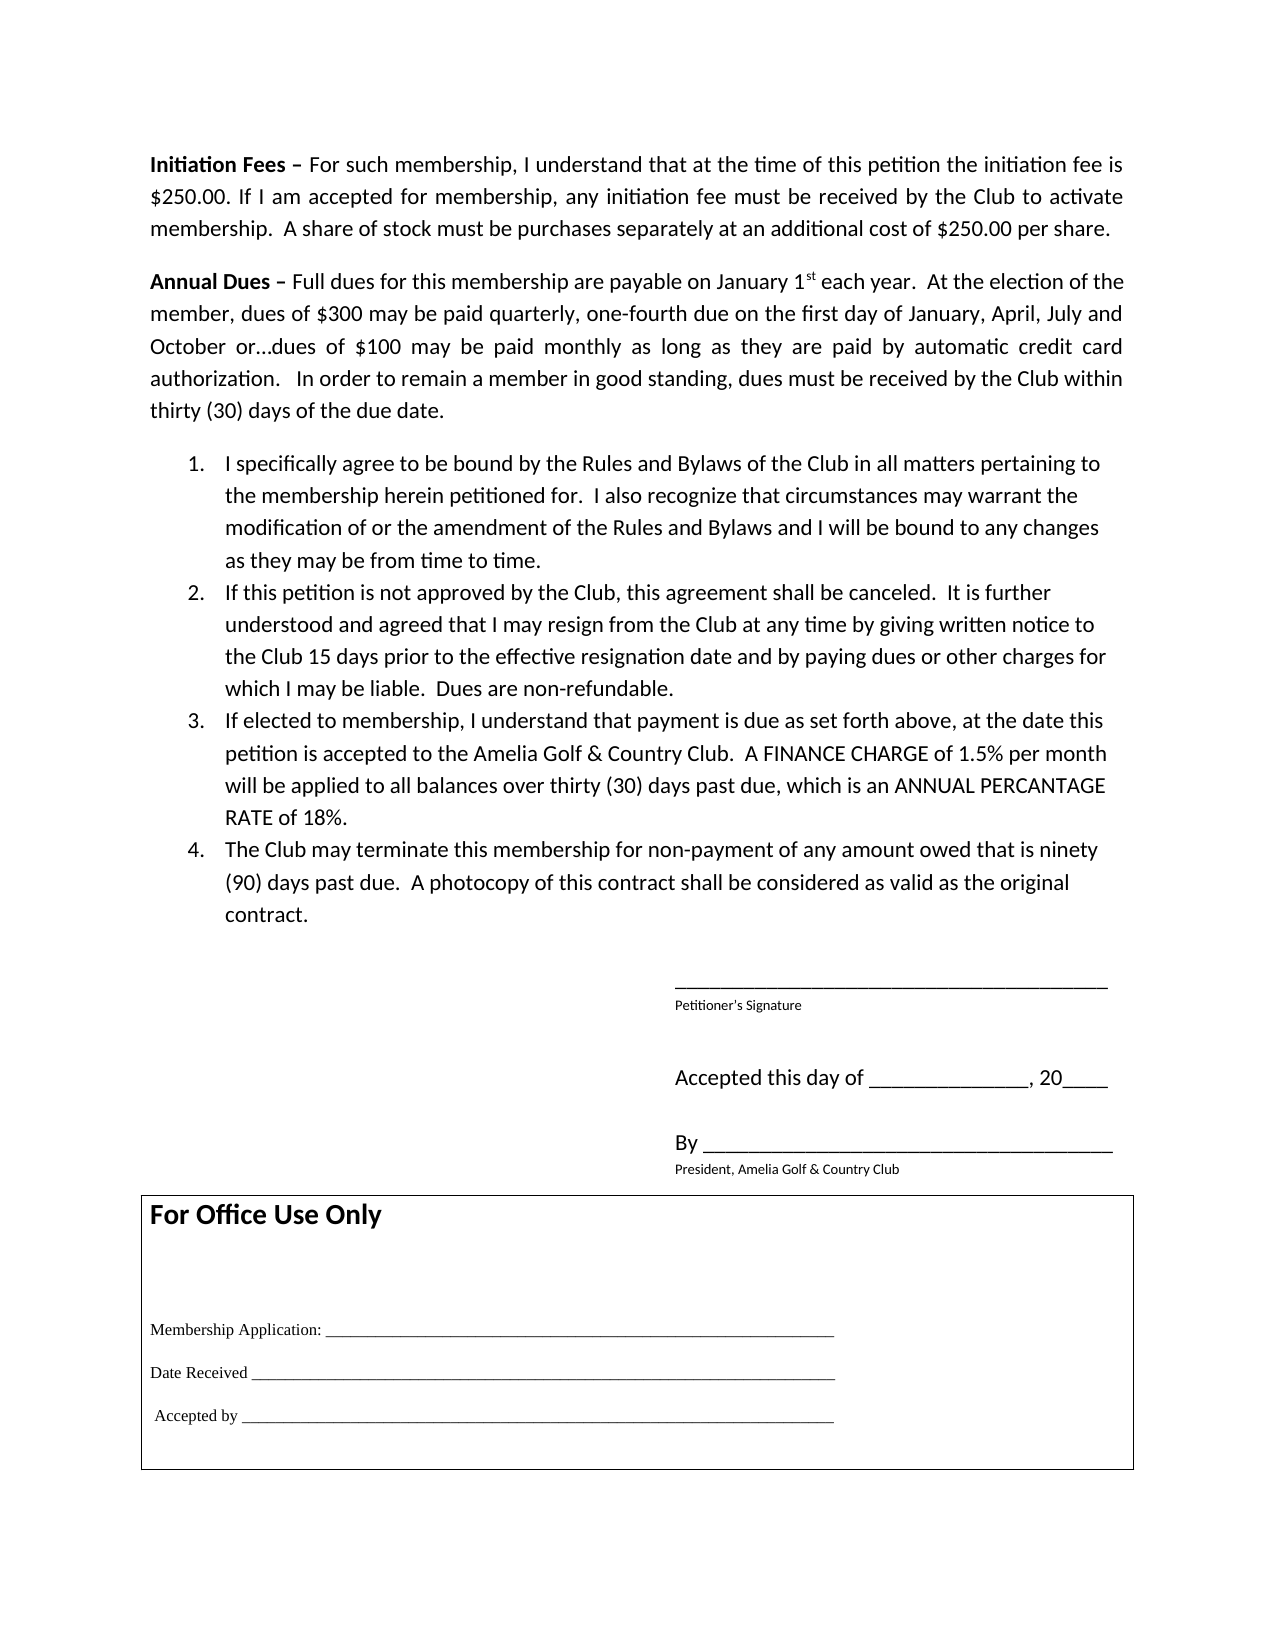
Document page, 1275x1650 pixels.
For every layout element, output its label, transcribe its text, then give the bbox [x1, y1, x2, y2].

text Petitioner’s Signature [675, 996, 1125, 1027]
text For Office Use Only [142, 1196, 1133, 1232]
text Accepted this day of ______________, 20____ [675, 1063, 1125, 1092]
text Accepted by _______________________________________________________________________ [142, 1404, 1133, 1424]
text Date Received ______________________________________________________________________ [142, 1361, 1133, 1382]
list I specifically agree to be bound by the Rules and Bylaws of the Club in all matters pertaining to the membership herein petitioned for. I also recognize that circumstances may warrant the modification of or the amendment of the Rules and Bylaws and I will be bound to any changes as they may be from time to time. [187, 449, 1125, 574]
text President, Amelia Golf & Country Club [675, 1160, 1125, 1191]
list If this petition is not approved by the Club, this agreement shall be canceled. It is further understood and agreed that I may resign from the Club at any time by giving written notice to the Club 15 days prior to the effective resignation date and by paying dues or other charges for which I may be liable. Dues are non-refundable. [187, 578, 1125, 702]
text Initiation Fees – For such membership, I understand that at the time of this petition the initiation fee is $250.00. If I am accepted for membership, any initiation fee must be received by the Club to activate membership. A share of stock must be purchases separately at an additional cost of $250.00 per share. [150, 150, 1125, 242]
text Annual Dues – Full dues for this membership are payable on January 1st each year. At the election of the member, dues of $300 may be paid quarterly, one-fourth due on the first day of January, April, July and October or…dues of $100 may be paid monthly as long as they are paid by automatic credit card authorization. In order to remain a member in good standing, dues must be received by the Club within thirty (30) days of the due date. [150, 267, 1125, 424]
list If elected to membership, I understand that payment is due as set forth above, at the date this petition is accepted to the Amelia Golf & Country Club. A FINANCE CHARGE of 1.5% per month will be applied to all balances over thirty (30) days past due, which is an ANNUAL PERCANTAGE RATE of 18%. [187, 707, 1125, 831]
text ______________________________________ [675, 964, 1125, 992]
text Membership Application: _____________________________________________________________ [142, 1319, 1133, 1339]
list The Club may terminate this membership for non-payment of any amount owed that is ninety (90) days past due. A photocopy of this contract shall be considered as valid as the original contract. [187, 835, 1125, 928]
text By ____________________________________ [675, 1128, 1125, 1156]
